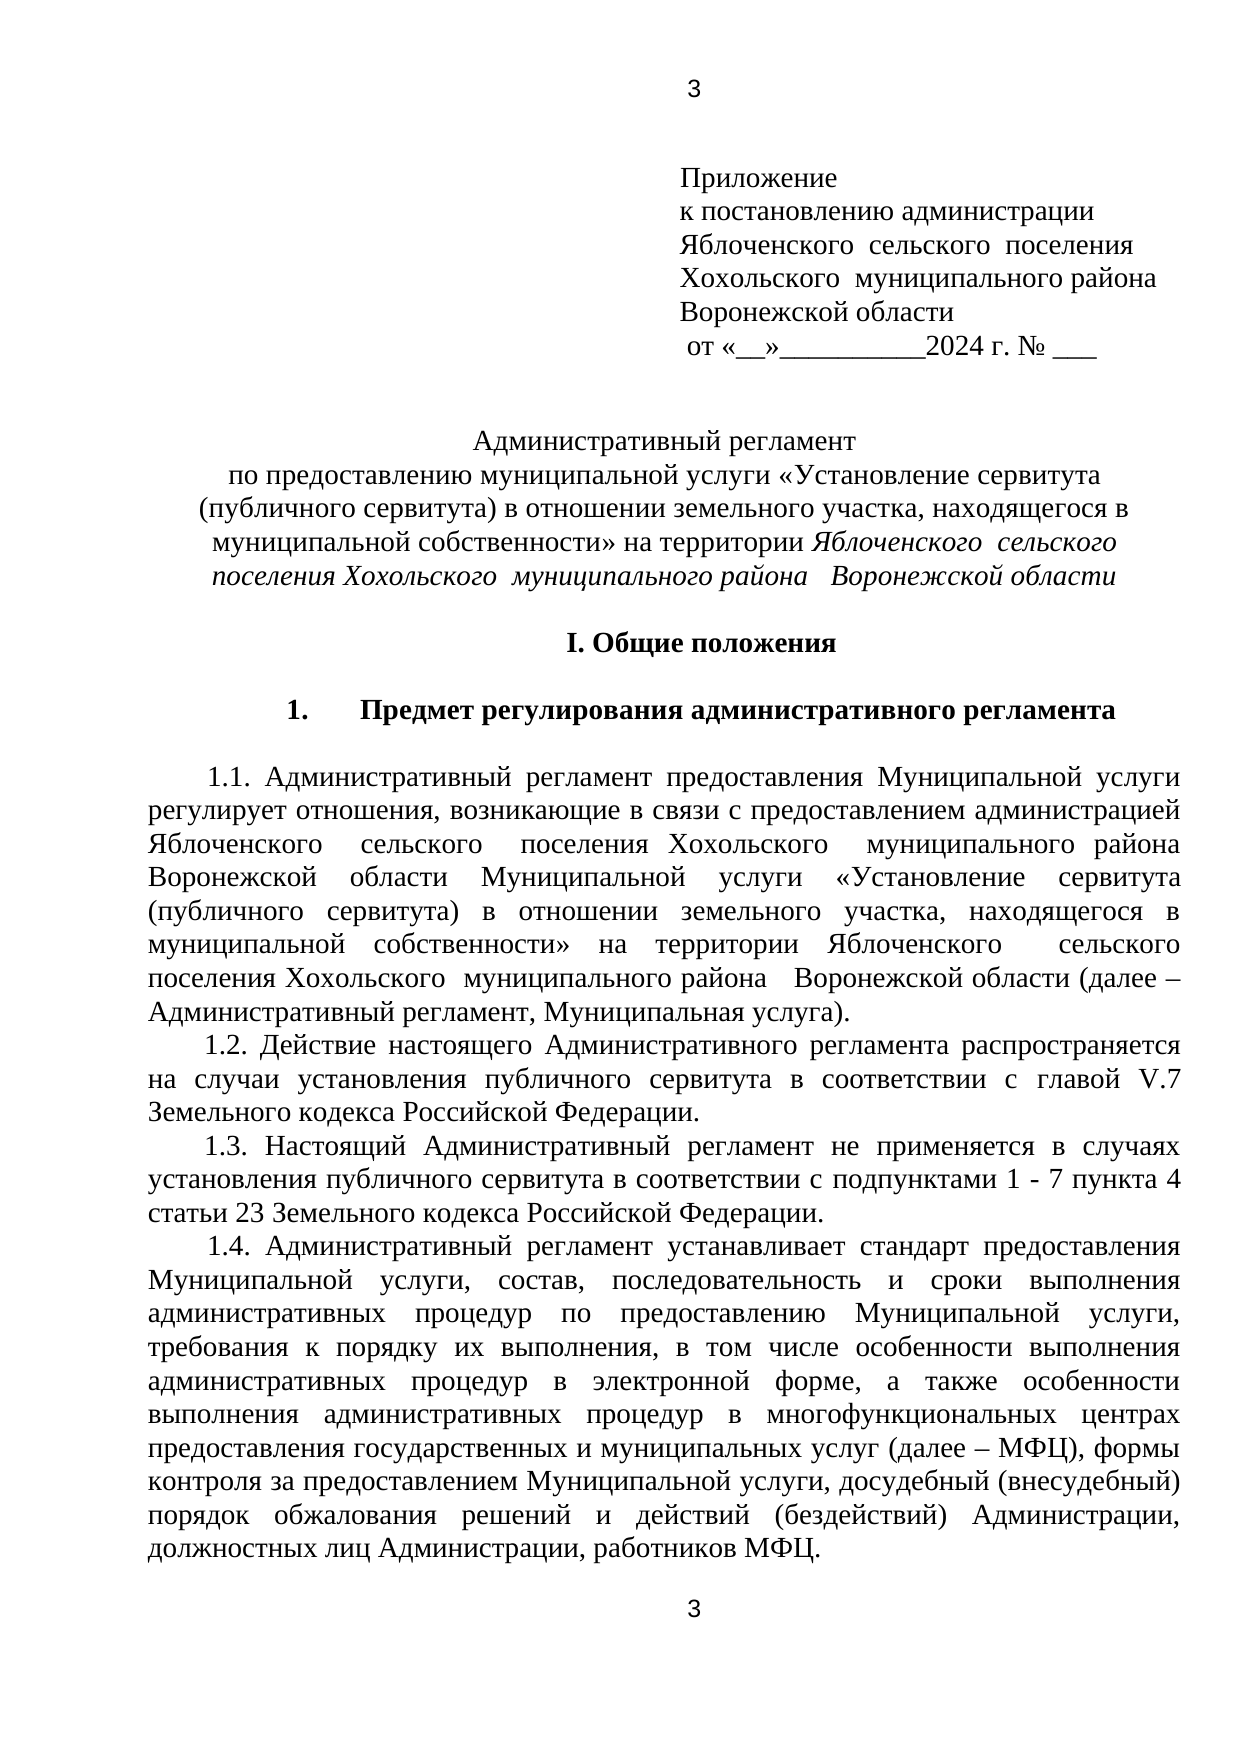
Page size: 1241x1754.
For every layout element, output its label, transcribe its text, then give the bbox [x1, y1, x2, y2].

text Приложение [148, 160, 1181, 193]
text от «__»__________2024 г. № ___ [679, 328, 1181, 361]
text к постановлению администрации [679, 193, 1181, 227]
text 1.1. Административный регламент предоставления Муниципальной услуги регулирует отношения, возникающие в связи с предоставлением администрацией Яблоченского сельского поселения Хохольского муниципального района Воронежской области Муниципальной услуги «Установление сервитута (публичного сервитута) в отношении земельного участка, находящегося в муниципальной собственности» на территории Яблоченского сельского поселения Хохольского муниципального района Воронежской области (далее – Административный регламент, Муниципальная услуга). [148, 759, 1181, 1027]
text I. Общие положения [148, 625, 1181, 658]
text Яблоченского сельского поселения Хохольского муниципального района Воронежской области [679, 227, 1181, 328]
text 1.2. Действие настоящего Административного регламента распространяется на случаи установления публичного сервитута в соответствии с главой V.7 Земельного кодекса Российской Федерации. [148, 1027, 1181, 1128]
text Административный регламент [148, 423, 1181, 457]
text 1.3. Настоящий Административный регламент не применяется в случаях установления публичного сервитута в соответствии с подпунктами 1 - 7 пункта 4 статьи 23 Земельного кодекса Российской Федерации. [148, 1128, 1181, 1228]
list Предмет регулирования административного регламента [148, 692, 1181, 725]
text 1.4. Административный регламент устанавливает стандарт предоставления Муниципальной услуги, состав, последовательность и сроки выполнения административных процедур по предоставлению Муниципальной услуги, требования к порядку их выполнения, в том числе особенности выполнения административных процедур в электронной форме, а также особенности выполнения административных процедур в многофункциональных центрах предоставления государственных и муниципальных услуг (далее – МФЦ), формы контроля за предоставлением Муниципальной услуги, досудебный (внесудебный) порядок обжалования решений и действий (бездействий) Администрации, должностных лиц Администрации, работников МФЦ. [148, 1228, 1181, 1564]
text по предоставлению муниципальной услуги «Установление сервитута (публичного сервитута) в отношении земельного участка, находящегося в муниципальной собственности» на территории Яблоченского сельского поселения Хохольского муниципального района Воронежской области [148, 457, 1181, 591]
